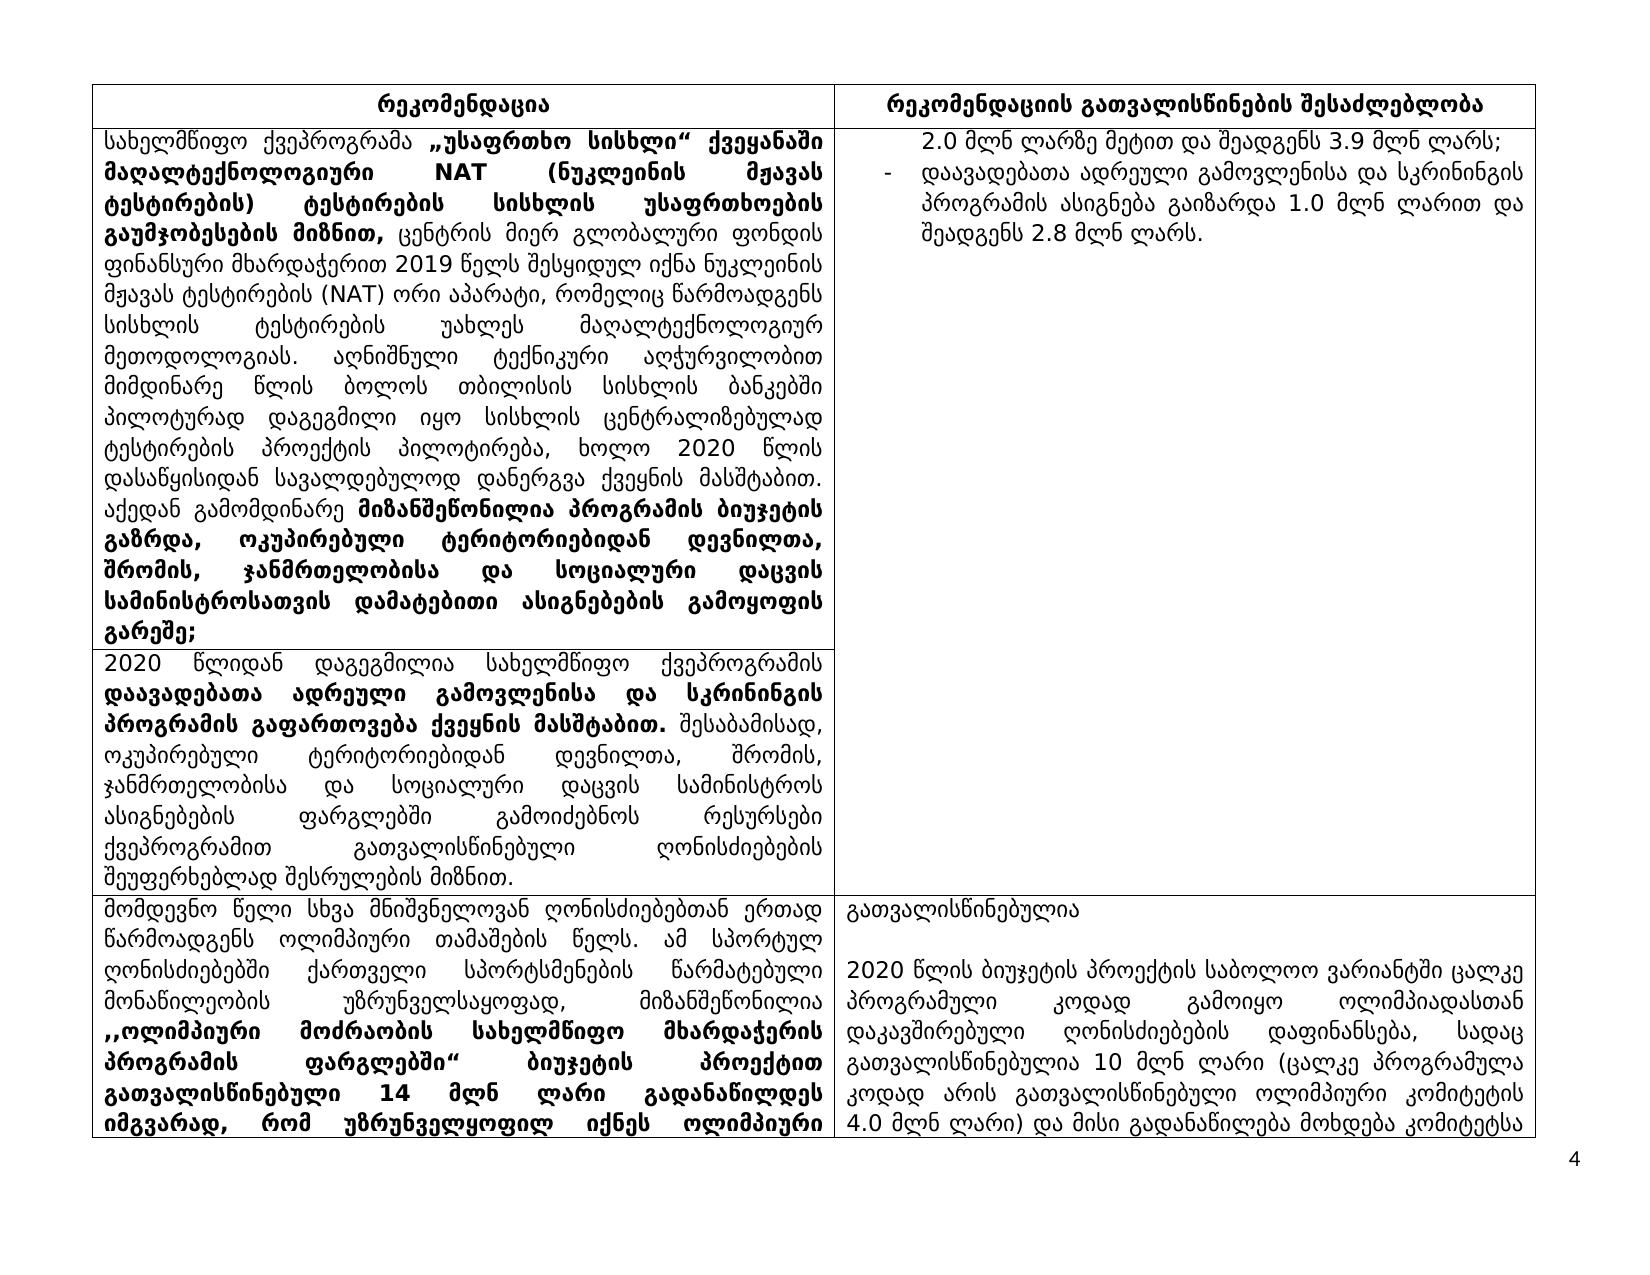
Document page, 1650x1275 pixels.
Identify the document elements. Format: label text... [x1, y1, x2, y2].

table_cell სახელმწიფო ქვეპროგრამა „უსაფრთხო სისხლი“ ქვეყანაში მაღალტექნოლოგიური NAT (ნუკლეინის მჟავას ტესტირების) ტესტირების სისხლის უსაფრთხოების გაუმჯობესების მიზნით, ცენტრის მიერ გლობალური ფონდის ფინანსური მხარდაჭერით 2019 წელს შესყიდულ იქნა ნუკლეინის მჟავას ტესტირების (NAT) ორი აპარატი, რომელიც წარმოადგენს სისხლის ტესტირების უახლეს მაღალტექნოლოგიურ მეთოდოლოგიას. აღნიშნული ტექნიკური აღჭურვილობით მიმდინარე წლის ბოლოს თბილისის სისხლის ბანკებში პილოტურად დაგეგმილი იყო სისხლის ცენტრალიზებულად ტესტირების პროექტის პილოტირება, ხოლო 2020 წლის დასაწყისიდან სავალდებულოდ დანერგვა ქვეყნის მასშტაბით. აქედან გამომდინარე მიზანშეწონილია პროგრამის ბიუჯეტის გაზრდა, ოკუპირებული ტერიტორიებიდან დევნილთა, შრომის, ჯანმრთელობისა და სოციალური დაცვის სამინისტროსათვის დამატებითი ასიგნებების გამოყოფის გარეშე; [93, 129, 834, 649]
table_cell 2020 წლიდან დაგეგმილია სახელმწიფო ქვეპროგრამის დაავადებათა ადრეული გამოვლენისა და სკრინინგის პროგრამის გაფართოვება ქვეყნის მასშტაბით. შესაბამისად, ოკუპირებული ტერიტორიებიდან დევნილთა, შრომის, ჯანმრთელობისა და სოციალური დაცვის სამინისტროს ასიგნებების ფარგლებში გამოიძებნოს რესურსები ქვეპროგრამით გათვალისწინებული ღონისძიებების შეუფერხებლად შესრულების მიზნით. [93, 650, 834, 895]
table_header რეკომენდაციის გათვალისწინების შესაძლებლობა [835, 85, 1535, 127]
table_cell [835, 896, 1535, 1137]
table_header რეკომენდაცია [93, 85, 834, 127]
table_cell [93, 896, 834, 1137]
